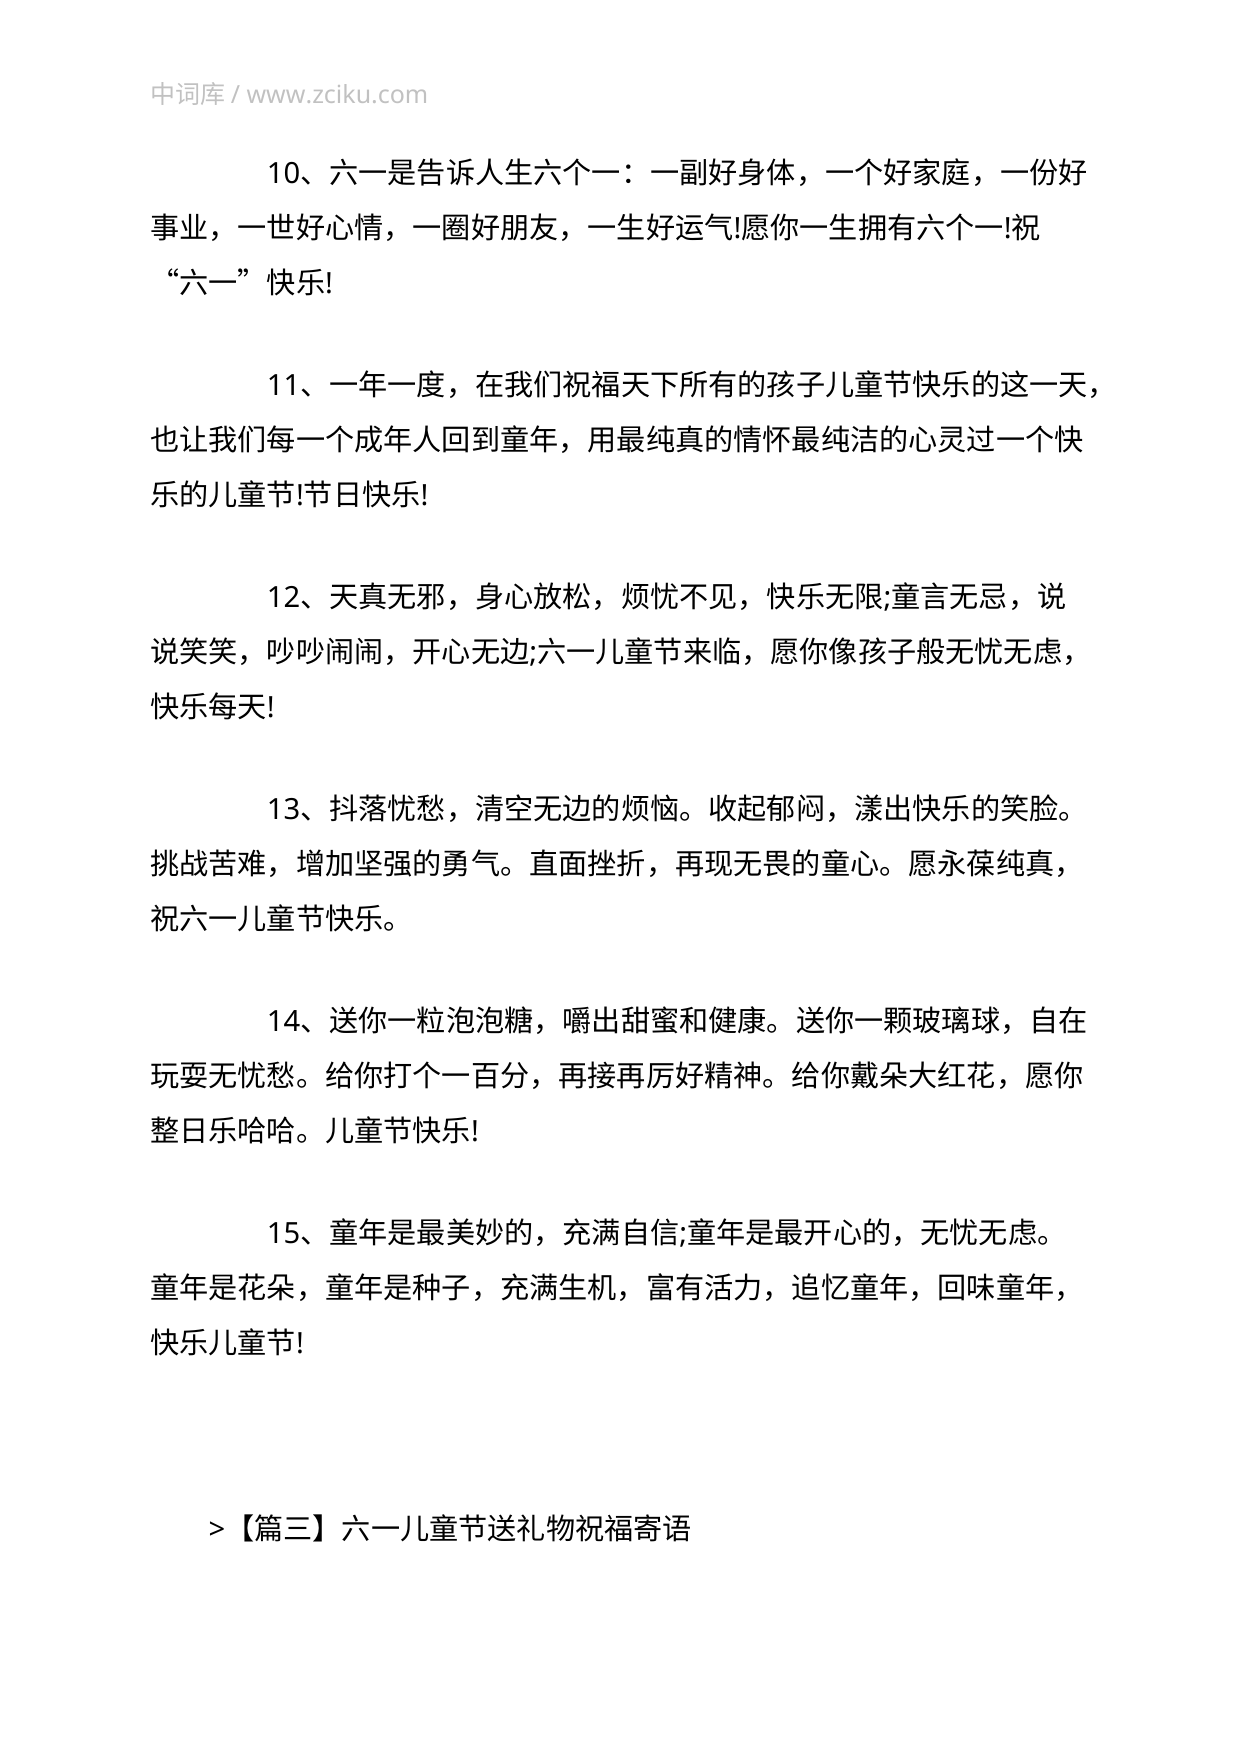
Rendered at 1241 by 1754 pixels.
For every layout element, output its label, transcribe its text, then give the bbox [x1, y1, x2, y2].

text 15、童年是最美妙的，充满自信;童年是最开心的，无忧无虑。童年是花朵，童年是种子，充满生机，富有活力，追忆童年，回味童年，快乐儿童节! [150, 1209, 1090, 1362]
text 11、一年一度，在我们祝福天下所有的孩子儿童节快乐的这一天，也让我们每一个成年人回到童年，用最纯真的情怀最纯洁的心灵过一个快乐的儿童节!节日快乐! [150, 362, 1090, 514]
text 12、天真无邪，身心放松，烦忧不见，快乐无限;童言无忌，说说笑笑，吵吵闹闹，开心无边;六一儿童节来临，愿你像孩子般无忧无虑，快乐每天! [150, 574, 1090, 726]
text 10、六一是告诉人生六个一：一副好身体，一个好家庭，一份好事业，一世好心情，一圈好朋友，一生好运气!愿你一生拥有六个一!祝“六一”快乐! [150, 150, 1090, 302]
text 13、抖落忧愁，清空无边的烦恼。收起郁闷，漾出快乐的笑脸。挑战苦难，增加坚强的勇气。直面挫折，再现无畏的童心。愿永葆纯真，祝六一儿童节快乐。 [150, 786, 1090, 938]
text >【篇三】六一儿童节送礼物祝福寄语 [150, 1505, 1090, 1548]
text 14、送你一粒泡泡糖，嚼出甜蜜和健康。送你一颗玻璃球，自在玩耍无忧愁。给你打个一百分，再接再厉好精神。给你戴朵大红花，愿你整日乐哈哈。儿童节快乐! [150, 997, 1090, 1150]
